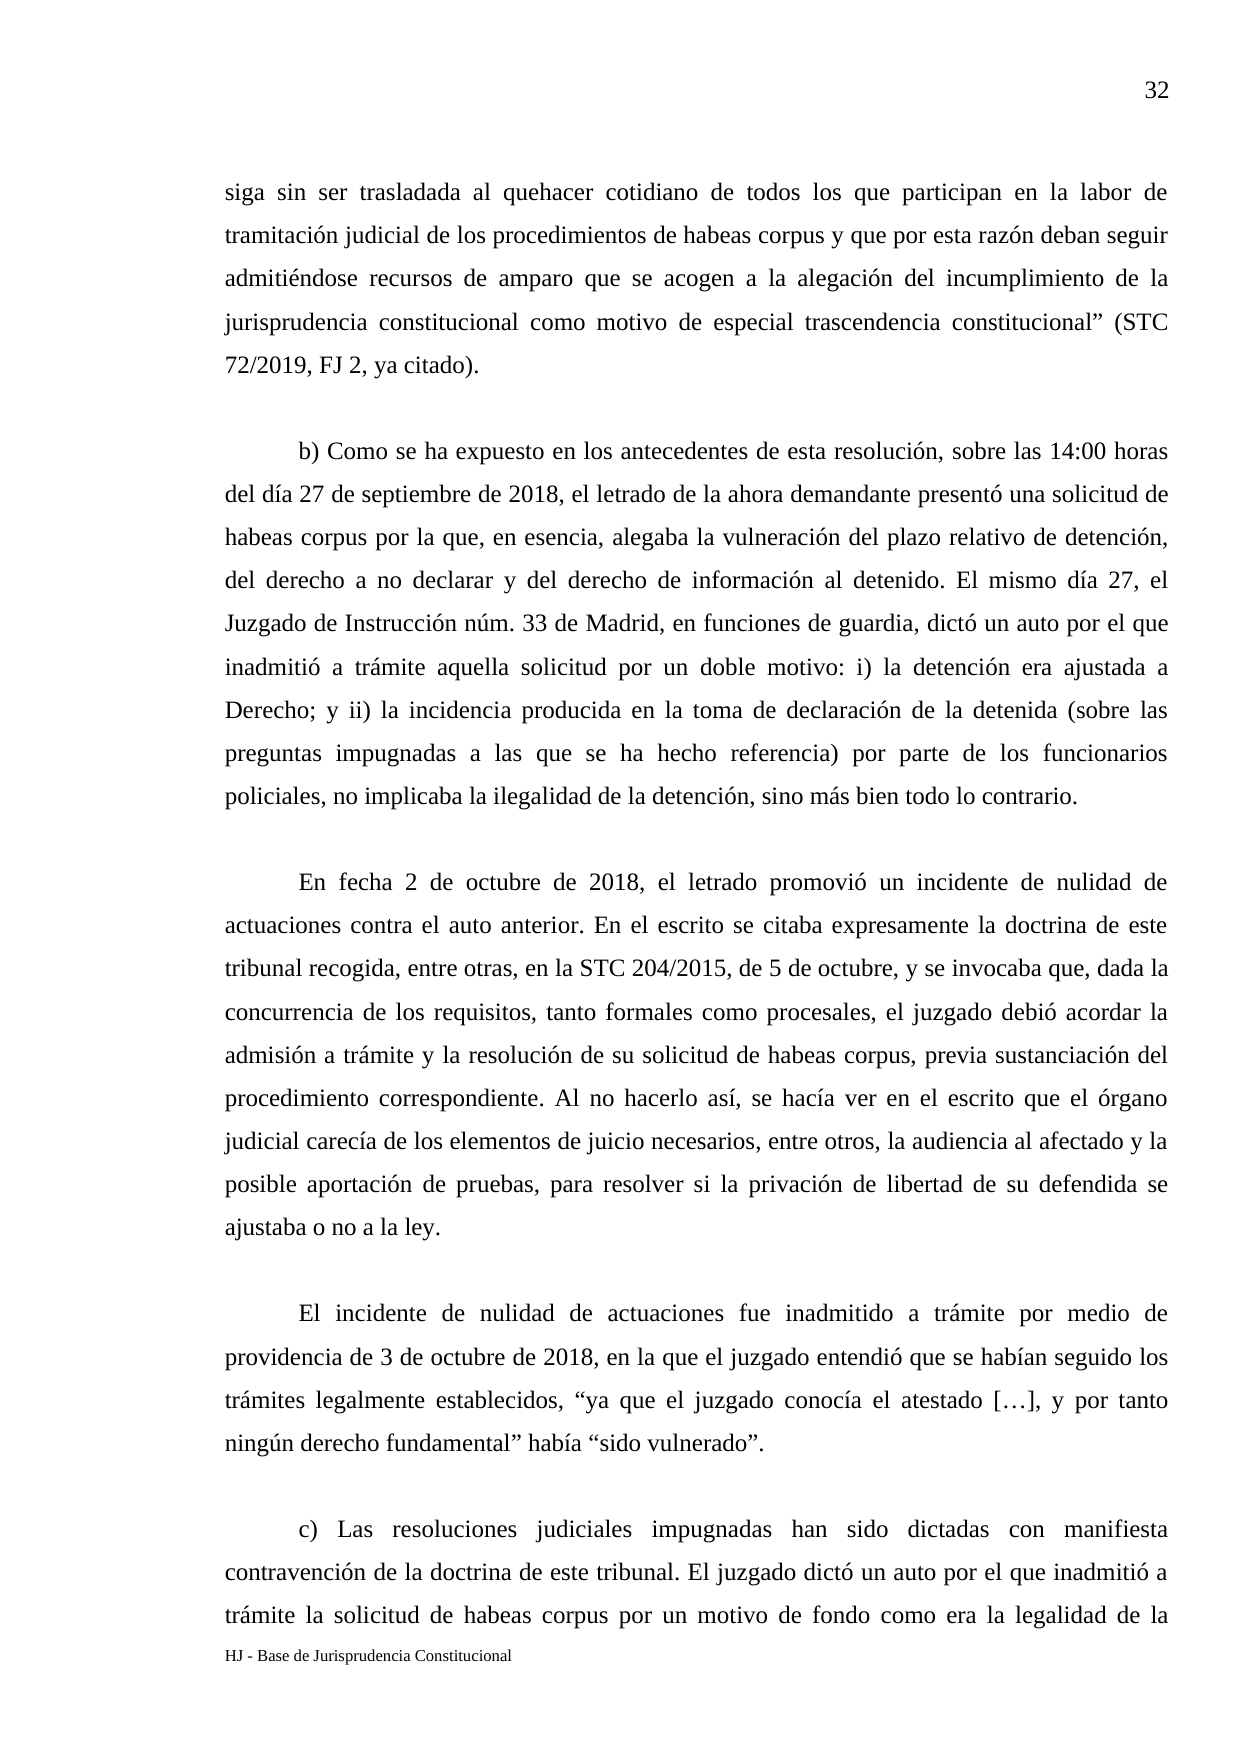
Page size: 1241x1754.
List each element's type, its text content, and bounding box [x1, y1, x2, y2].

text El incidente de nulidad de actuaciones fue inadmitido a trámite por medio de providencia de 3 de octubre de 2018, en la que el juzgado entendió que se habían seguido los trámites legalmente establecidos, “ya que el juzgado conocía el atestado […], y por tanto ningún derecho fundamental” había “sido vulnerado”. [224, 1298, 1169, 1457]
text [224, 177, 1169, 378]
text En fecha 2 de octubre de 2018, el letrado promovió un incidente de nulidad de actuaciones contra el auto anterior. En el escrito se citaba expresamente la doctrina de este tribunal recogida, entre otras, en la STC 204/2015, de 5 de octubre, y se invocaba que, dada la concurrencia de los requisitos, tanto formales como procesales, el juzgado debió acordar la admisión a trámite y la resolución de su solicitud de habeas corpus, previa sustanciación del procedimiento correspondiente. Al no hacerlo así, se hacía ver en el escrito que el órgano judicial carecía de los elementos de juicio necesarios, entre otros, la audiencia al afectado y la posible aportación de pruebas, para resolver si la privación de libertad de su defendida se ajustaba o no a la ley. [224, 867, 1169, 1241]
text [224, 1514, 1169, 1629]
text b) Como se ha expuesto en los antecedentes de esta resolución, sobre las 14:00 horas del día 27 de septiembre de 2018, el letrado de la ahora demandante presentó una solicitud de habeas corpus por la que, en esencia, alegaba la vulneración del plazo relativo de detención, del derecho a no declarar y del derecho de información al detenido. El mismo día 27, el Juzgado de Instrucción núm. 33 de Madrid, en funciones de guardia, dictó un auto por el que inadmitió a trámite aquella solicitud por un doble motivo: i) la detención era ajustada a Derecho; y ii) la incidencia producida en la toma de declaración de la detenida (sobre las preguntas impugnadas a las que se ha hecho referencia) por parte de los funcionarios policiales, no implicaba la ilegalidad de la detención, sino más bien todo lo contrario. [224, 436, 1169, 810]
